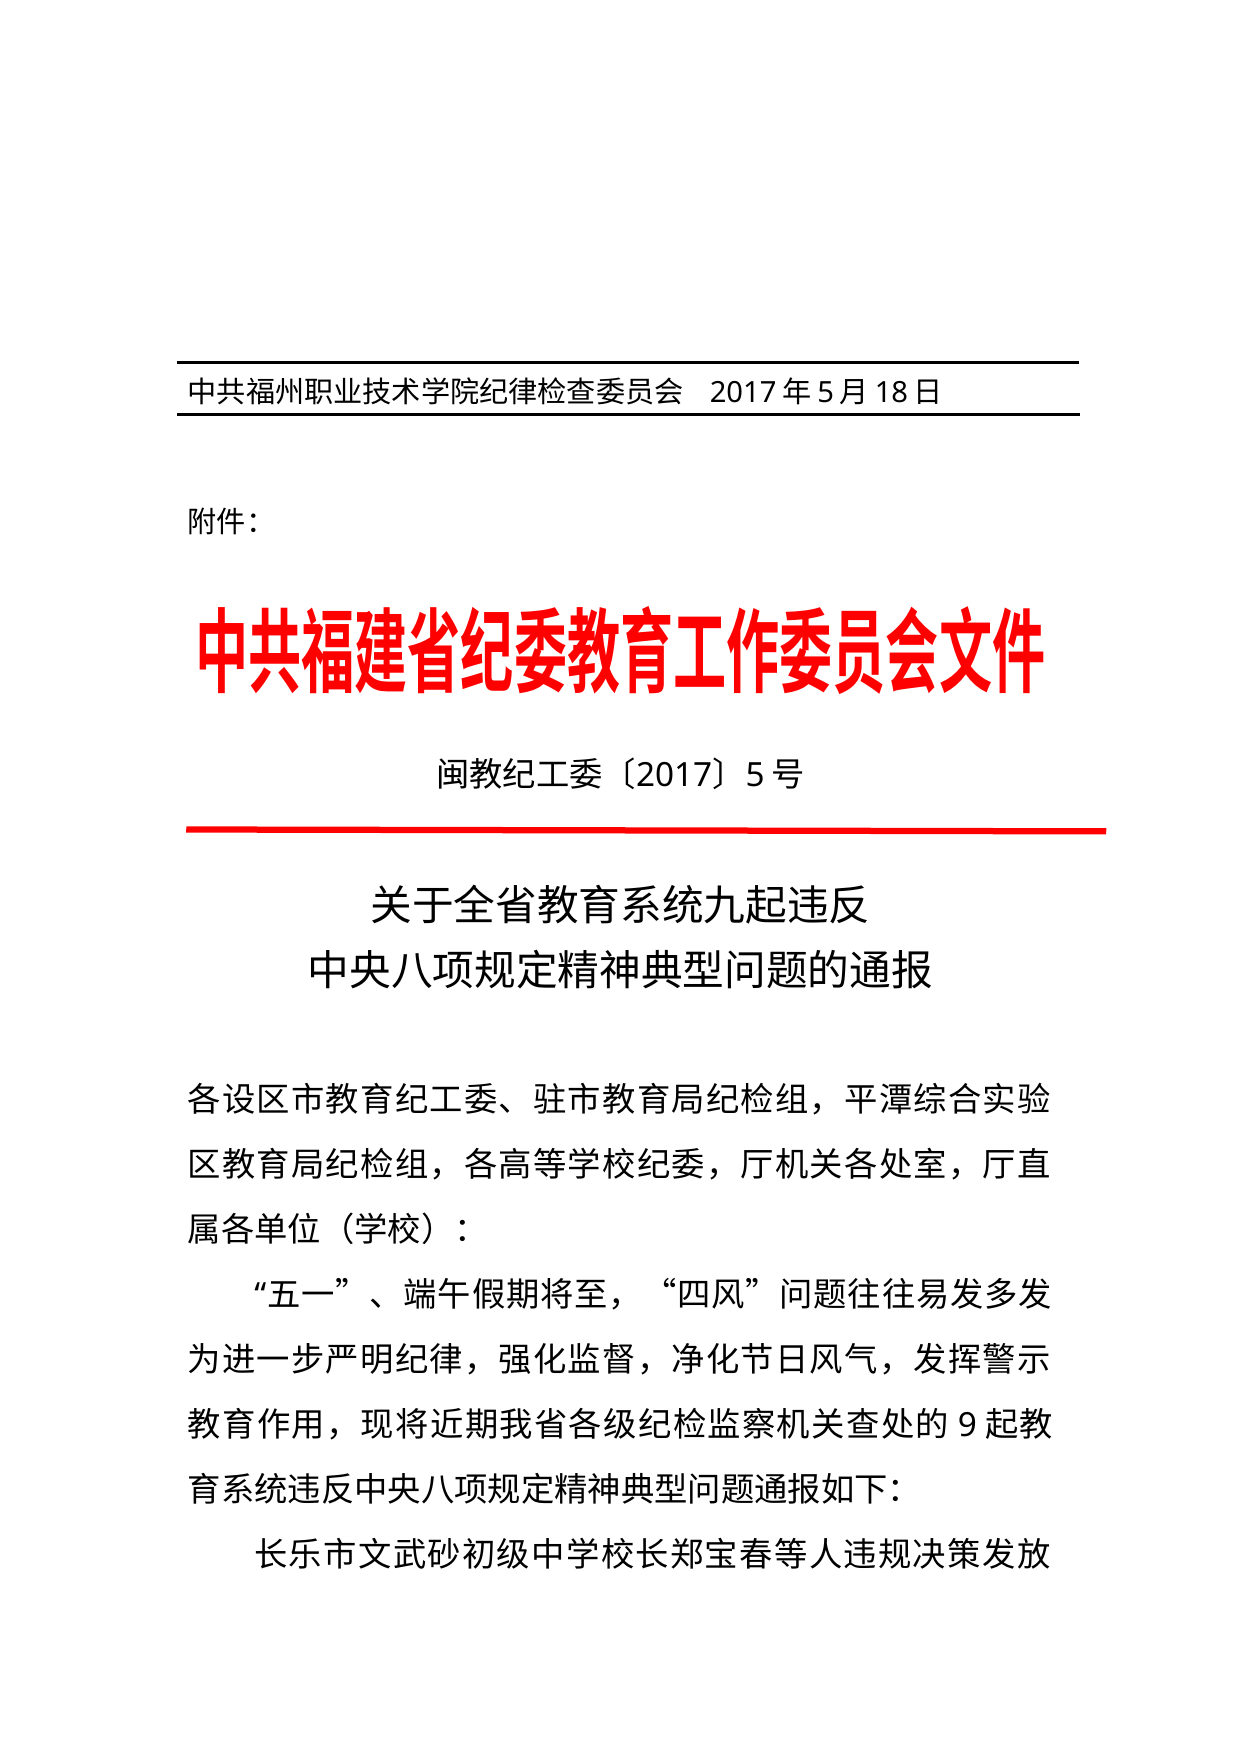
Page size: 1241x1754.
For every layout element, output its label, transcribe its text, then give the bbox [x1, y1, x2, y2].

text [187, 1519, 1053, 1584]
text 中央八项规定精神典型问题的通报 [187, 934, 1053, 999]
text 关于全省教育系统九起违反 [187, 869, 1053, 934]
text 附件： [187, 487, 1053, 552]
text 中共福建省纪委教育工作委员会文件 [187, 564, 1053, 727]
text 各设区市教育纪工委、驻市教育局纪检组，平潭综合实验区教育局纪检组，各高等学校纪委，厅机关各处室，厅直属各单位（学校）： [187, 1064, 1053, 1259]
text 中共福州职业技术学院纪律检查委员会 2017年5月18日 [187, 364, 1053, 413]
text 闽教纪工委〔2017〕5号 [187, 739, 1053, 804]
text “五一”、端午假期将至，“四风”问题往往易发多发。为进一步严明纪律，强化监督，净化节日风气，发挥警示教育作用，现将近期我省各级纪检监察机关查处的9起教育系统违反中央八项规定精神典型问题通报如下： [187, 1259, 1053, 1519]
